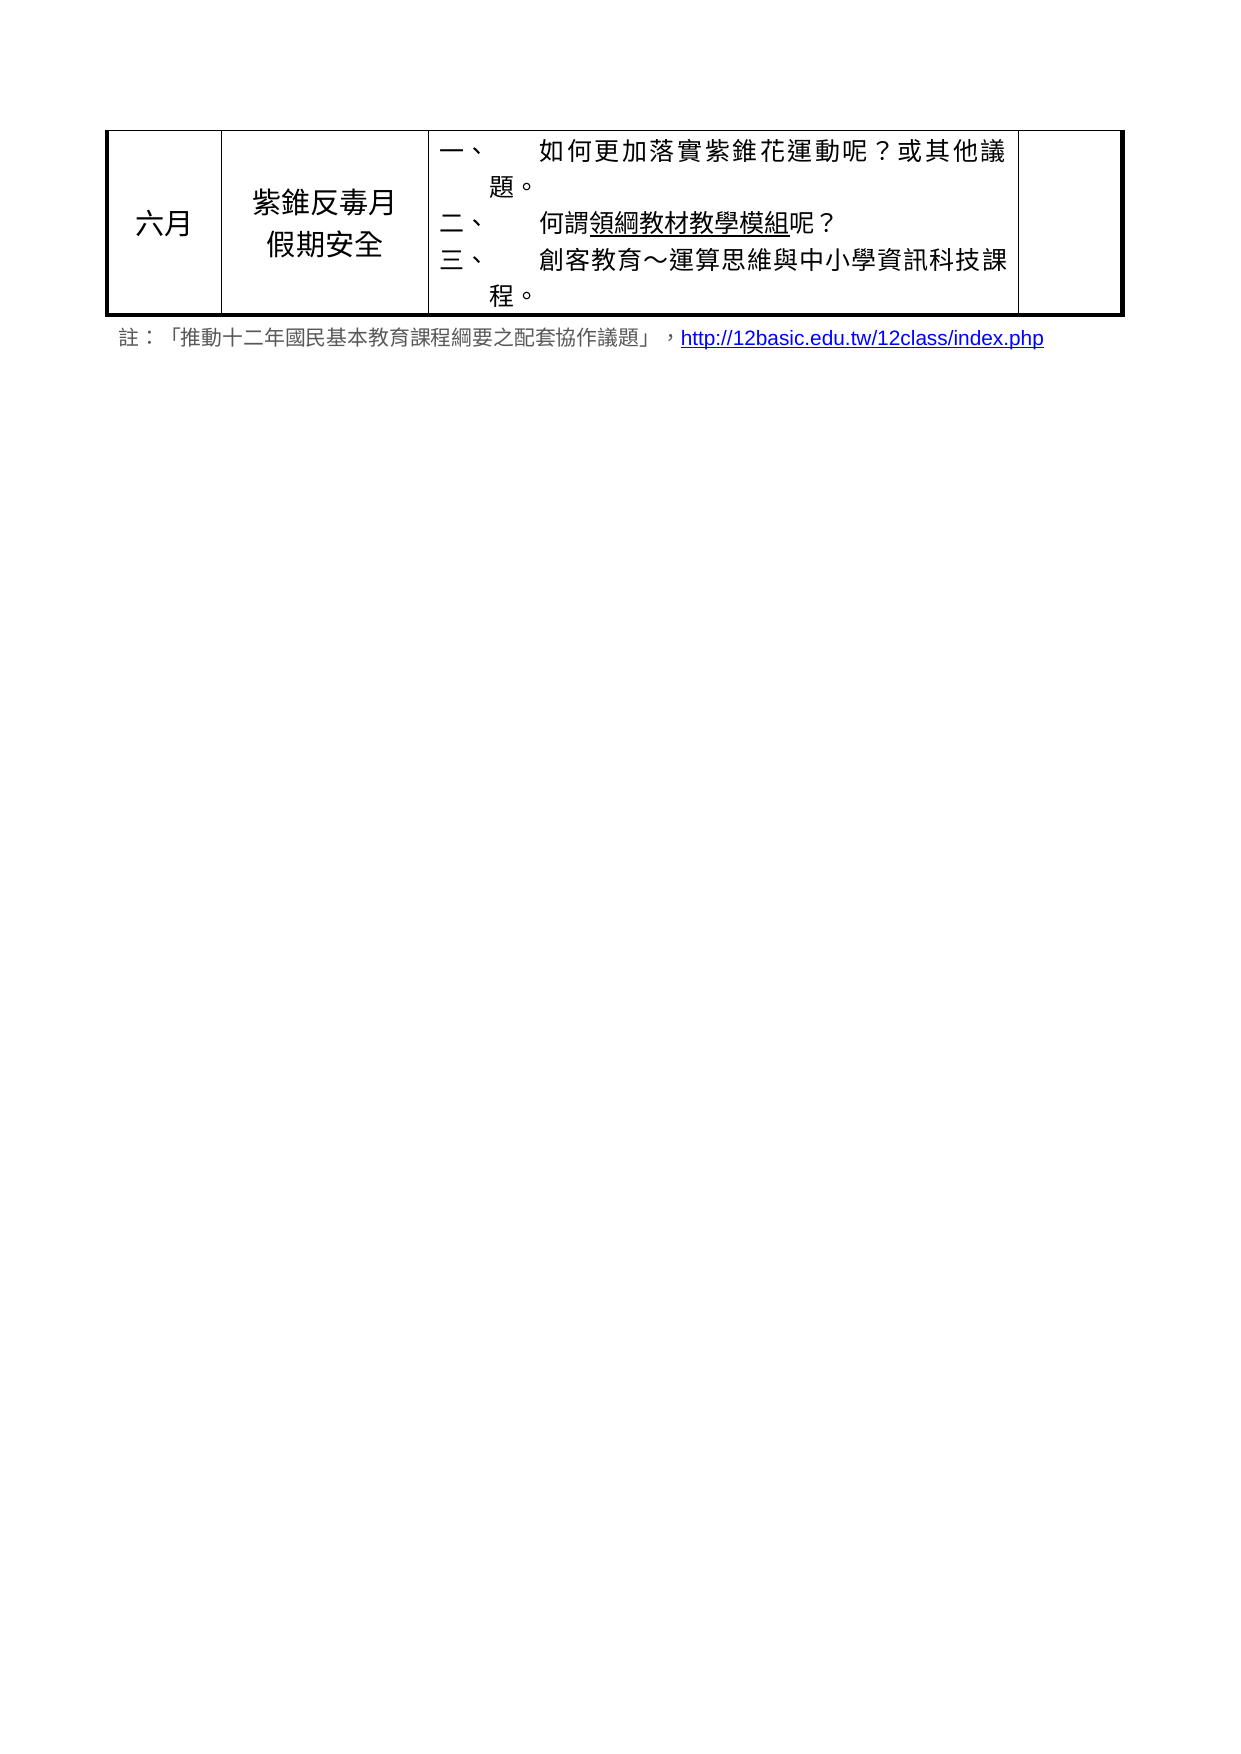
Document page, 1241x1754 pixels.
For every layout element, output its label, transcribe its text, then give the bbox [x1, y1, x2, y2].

table_cell 六月 [109, 131, 221, 313]
table_cell 紫錐反毒月 假期安全 [222, 131, 428, 313]
table_cell [1019, 131, 1120, 313]
table_cell 如何更加落實紫錐花運動呢？或其他議題。 何謂領綱教材教學模組呢？ 創客教育～運算思維與中小學資訊科技課程。 [429, 131, 1018, 313]
text 註：「推動十二年國民基本教育課程綱要之配套協作議題」，http://12basic.edu.tw/12class/index.php [118, 317, 1122, 355]
